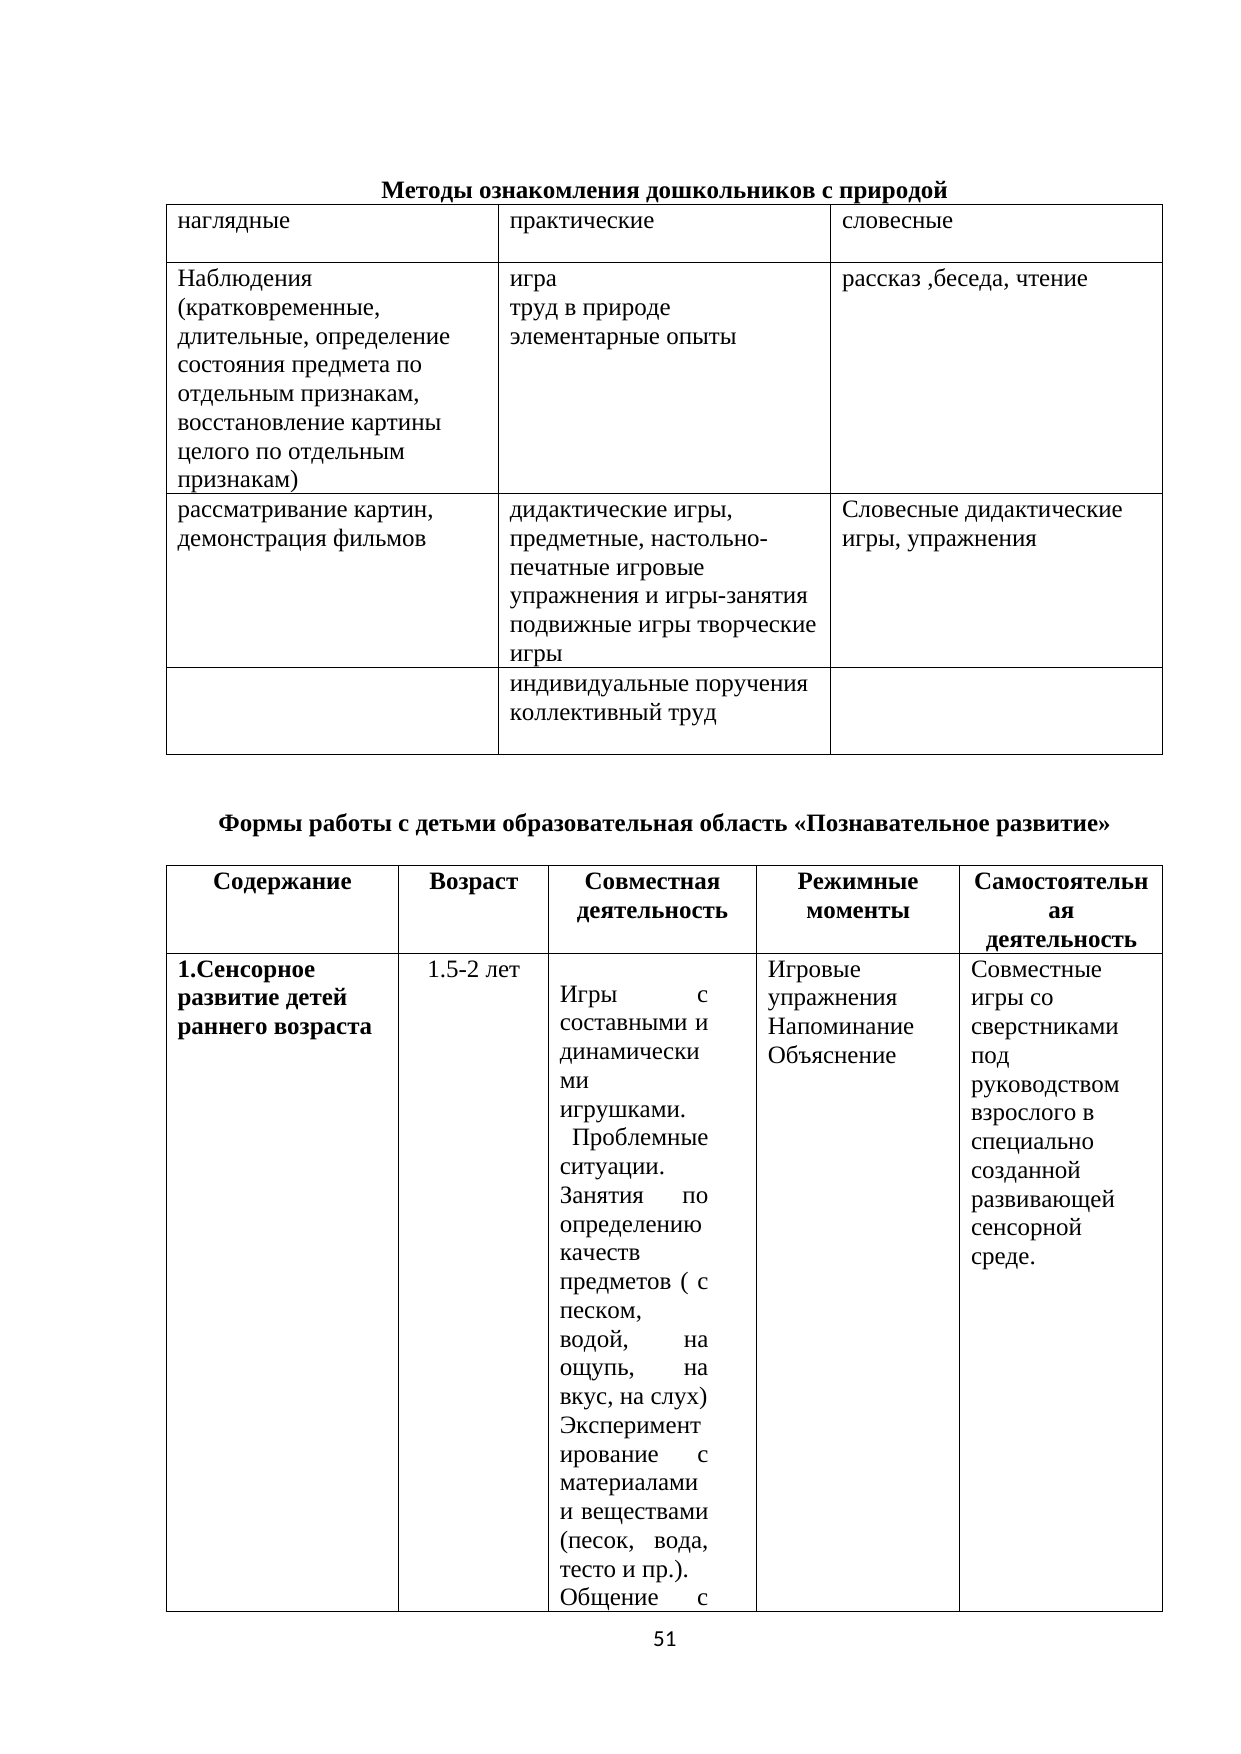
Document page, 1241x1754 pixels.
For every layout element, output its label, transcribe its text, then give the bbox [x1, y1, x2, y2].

table_cell 1.5-2 лет [399, 954, 548, 1611]
table_cell Словесные дидактические игры, упражнения [831, 494, 1162, 667]
table_header Режимные моменты [757, 866, 959, 953]
text Формы работы с детьми образовательная область «Познавательное развитие» [177, 808, 1152, 837]
table_cell Наблюдения (кратковременные, длительные, определение состояния предмета по отдельным признакам, восстановление картины целого по отдельным признакам) [167, 263, 498, 493]
table_cell [167, 668, 498, 754]
table_cell дидактические игры, предметные, настольно-печатные игровые упражнения и игры-занятия подвижные игры творческие игры [499, 494, 830, 667]
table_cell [167, 954, 398, 1611]
table_cell рассматривание картин, демонстрация фильмов [167, 494, 498, 667]
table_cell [549, 954, 756, 1611]
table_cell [960, 954, 1162, 1611]
table_header Содержание [167, 866, 398, 953]
table_cell [831, 668, 1162, 754]
table_cell игра труд в природе элементарные опыты [499, 263, 830, 493]
table_header Совместная деятельность [549, 866, 756, 953]
table_header словесные [831, 205, 1162, 262]
table_header Самостоятельная деятельность [960, 866, 1162, 953]
text Методы ознакомления дошкольников с природой [177, 175, 1152, 204]
table_header Возраст [399, 866, 548, 953]
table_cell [757, 954, 959, 1611]
table_header наглядные [167, 205, 498, 262]
table_header практические [499, 205, 830, 262]
table_cell рассказ ,беседа, чтение [831, 263, 1162, 493]
table_cell индивидуальные поручения коллективный труд [499, 668, 830, 754]
